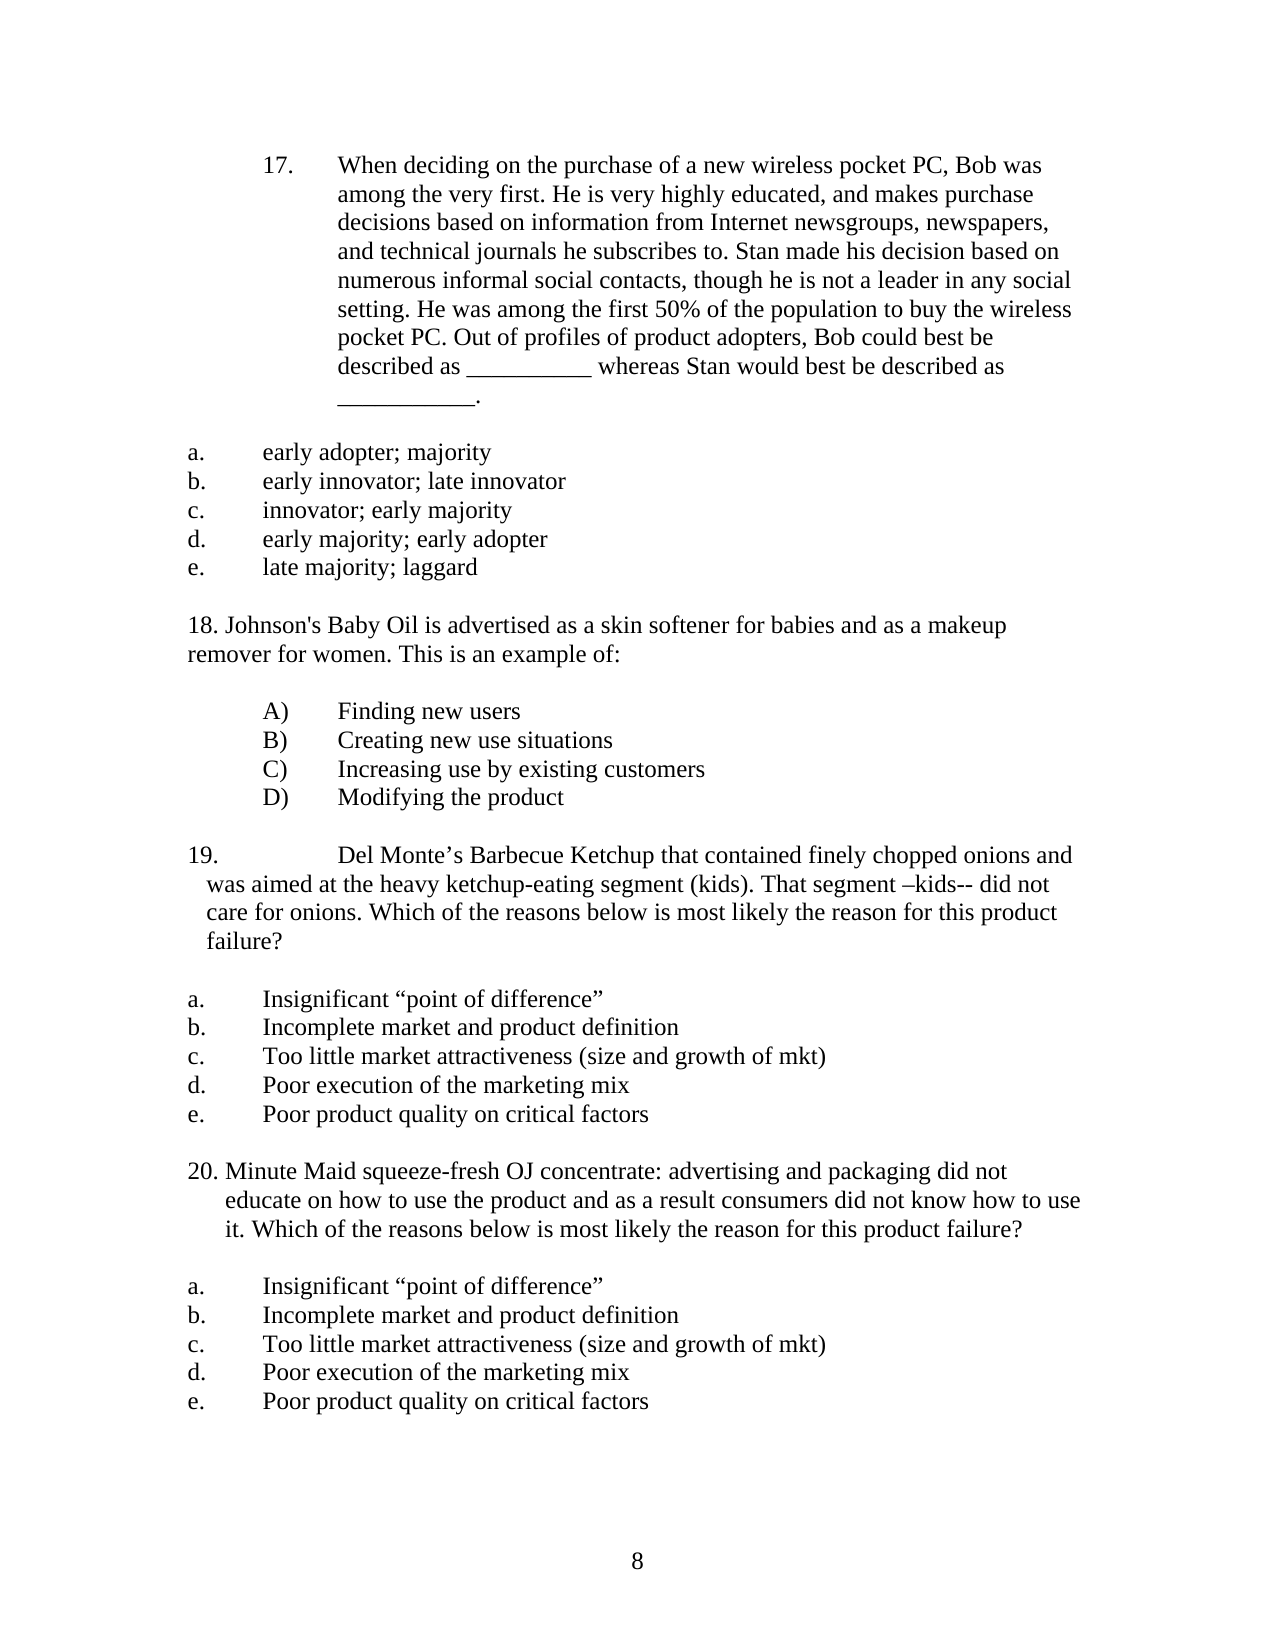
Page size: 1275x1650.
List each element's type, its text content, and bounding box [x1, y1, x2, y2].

list innovator; early majority [187, 495, 1087, 524]
list late majority; laggard [187, 552, 1087, 581]
text b. Incomplete market and product definition [187, 1300, 1087, 1329]
text b. Incomplete market and product definition [187, 1012, 1087, 1041]
text D) Modifying the product [187, 782, 1087, 811]
text a. Insignificant “point of difference” [187, 984, 1087, 1012]
text d. Poor execution of the marketing mix [187, 1070, 1087, 1099]
text c. Too little market attractiveness (size and growth of mkt) [187, 1041, 1087, 1070]
text e. Poor product quality on critical factors [187, 1386, 1087, 1415]
text C) Increasing use by existing customers [187, 754, 1087, 782]
text A) Finding new users [187, 696, 1087, 725]
text d. Poor execution of the marketing mix [187, 1357, 1087, 1386]
list early innovator; late innovator [187, 466, 1087, 495]
text 18. Johnson's Baby Oil is advertised as a skin softener for babies and as a makeup remover for women. This is an example of: [187, 610, 1087, 667]
text c. Too little market attractiveness (size and growth of mkt) [187, 1329, 1087, 1357]
list Minute Maid squeeze-fresh OJ concentrate: advertising and packaging did not educate on how to use the product and as a result consumers did not know how to use it. Which of the reasons below is most likely the reason for this product failure? [187, 1156, 1087, 1242]
text e. Poor product quality on critical factors [187, 1099, 1087, 1127]
text a. Insignificant “point of difference” [187, 1271, 1087, 1300]
list early majority; early adopter [187, 524, 1087, 552]
list early adopter; majority [187, 437, 1087, 466]
list Del Monte’s Barbecue Ketchup that contained finely chopped onions and was aimed at the heavy ketchup-eating segment (kids). That segment –kids-- did not care for onions. Which of the reasons below is most likely the reason for this product failure? [187, 840, 1087, 955]
text B) Creating new use situations [187, 725, 1087, 754]
list When deciding on the purchase of a new wireless pocket PC, Bob was among the very first. He is very highly educated, and makes purchase decisions based on information from Internet newsgroups, newspapers, and technical journals he subscribes to. Stan made his decision based on numerous informal social contacts, though he is not a leader in any social setting. He was among the first 50% of the population to buy the wireless pocket PC. Out of profiles of product adopters, Bob could best be described as __________ whereas Stan would best be described as ___________. [262, 150, 1087, 409]
